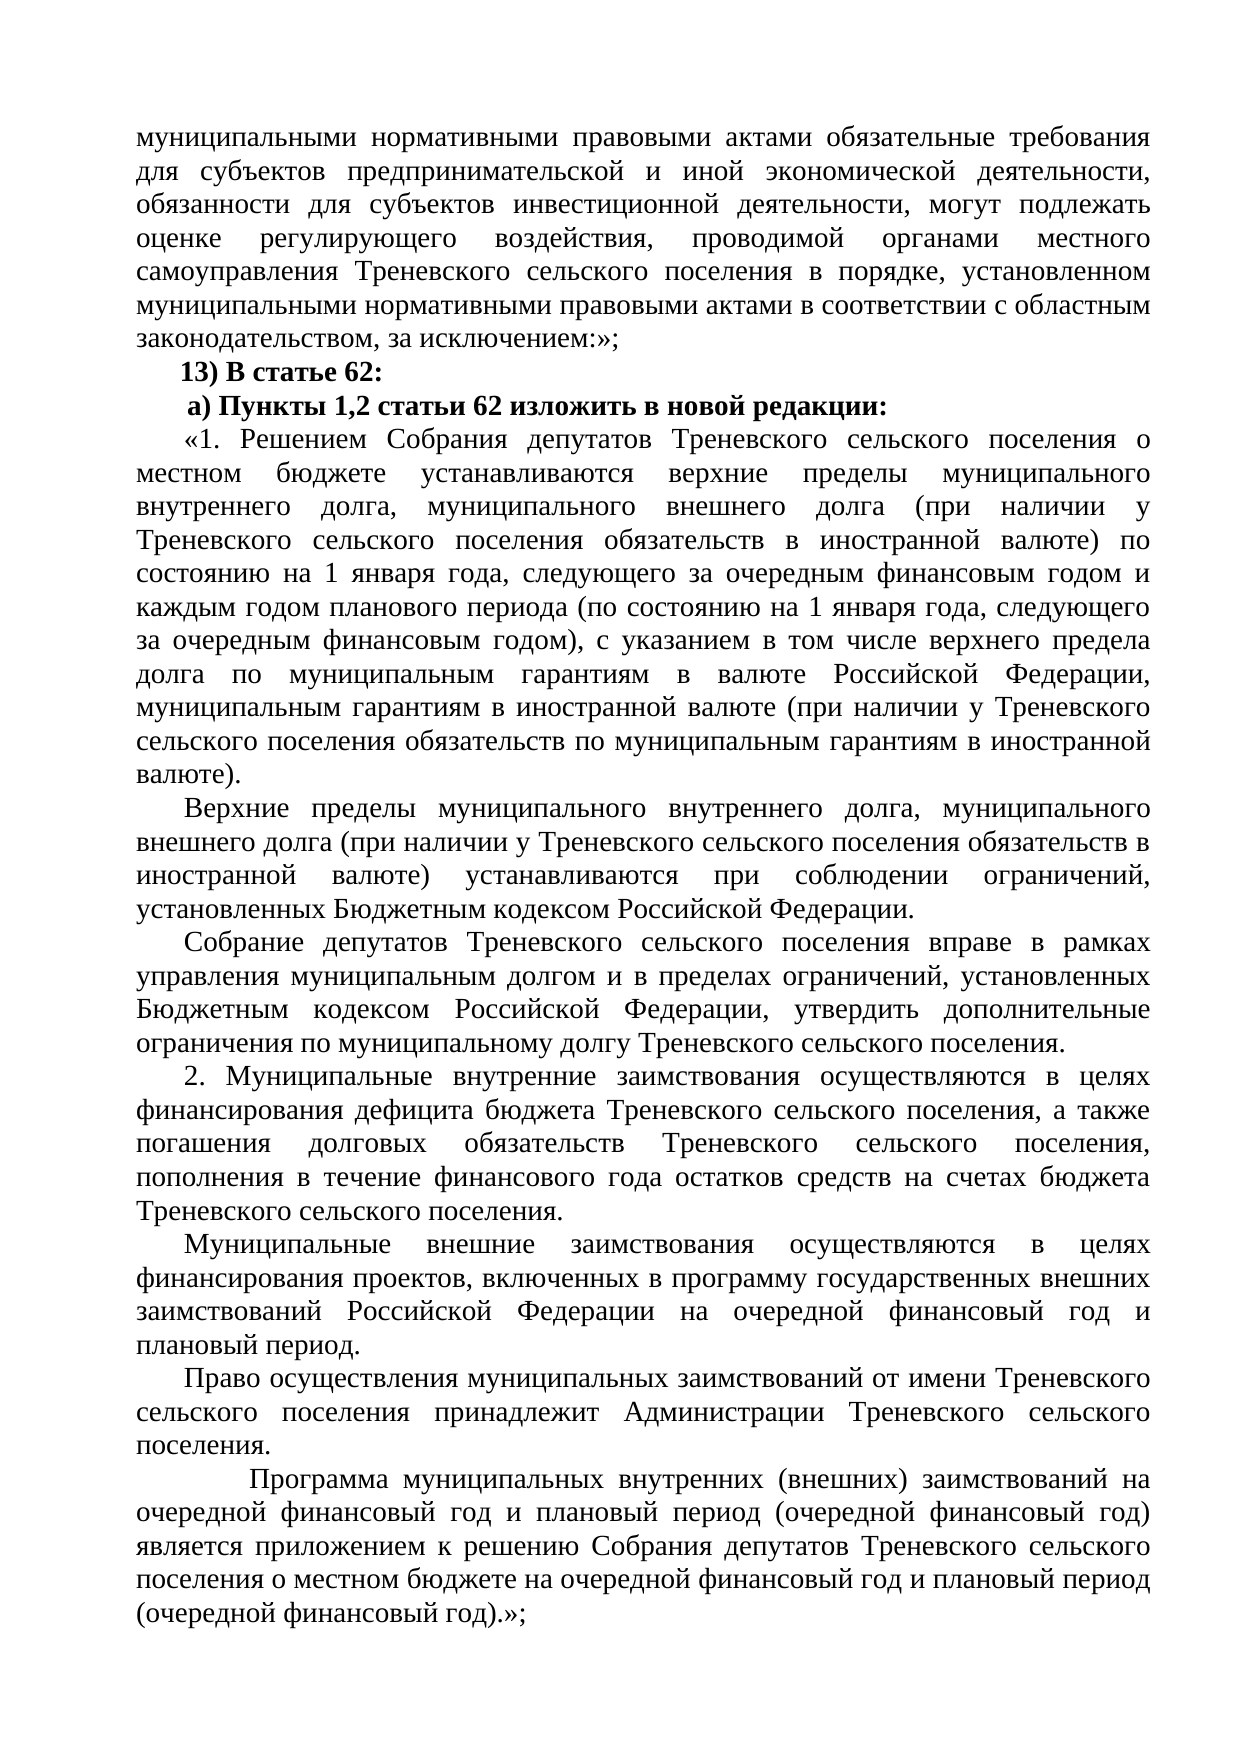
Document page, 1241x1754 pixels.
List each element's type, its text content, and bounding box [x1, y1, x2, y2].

text Собрание депутатов Треневского сельского поселения вправе в рамках управления муниципальным долгом и в пределах ограничений, установленных Бюджетным кодексом Российской Федерации, утвердить дополнительные ограничения по муниципальному долгу Треневского сельского поселения. [136, 924, 1152, 1058]
text «1. Решением Собрания депутатов Треневского сельского поселения о местном бюджете устанавливаются верхние пределы муниципального внутреннего долга, муниципального внешнего долга (при наличии у Треневского сельского поселения обязательств в иностранной валюте) по состоянию на 1 января года, следующего за очередным финансовым годом и каждым годом планового периода (по состоянию на 1 января года, следующего за очередным финансовым годом), с указанием в том числе верхнего предела долга по муниципальным гарантиям в валюте Российской Федерации, муниципальным гарантиям в иностранной валюте (при наличии у Треневского сельского поселения обязательств по муниципальным гарантиям в иностранной валюте). [136, 421, 1152, 790]
text Программа муниципальных внутренних (внешних) заимствований на очередной финансовый год и плановый период (очередной финансовый год) является приложением к решению Собрания депутатов Треневского сельского поселения о местном бюджете на очередной финансовый год и плановый период (очередной финансовый год).»; [136, 1461, 1152, 1629]
text Верхние пределы муниципального внутреннего долга, муниципального внешнего долга (при наличии у Треневского сельского поселения обязательств в иностранной валюте) устанавливаются при соблюдении ограничений, установленных Бюджетным кодексом Российской Федерации. [136, 790, 1152, 924]
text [136, 119, 1152, 354]
text Право осуществления муниципальных заимствований от имени Треневского сельского поселения принадлежит Администрации Треневского сельского поселения. [136, 1360, 1152, 1461]
text 2. Муниципальные внутренние заимствования осуществляются в целях финансирования дефицита бюджета Треневского сельского поселения, а также погашения долговых обязательств Треневского сельского поселения, пополнения в течение финансового года остатков средств на счетах бюджета Треневского сельского поселения. [136, 1058, 1152, 1226]
text а) Пункты 1,2 статьи 62 изложить в новой редакции: [136, 388, 1152, 421]
text Муниципальные внешние заимствования осуществляются в целях финансирования проектов, включенных в программу государственных внешних заимствований Российской Федерации на очередной финансовый год и плановый период. [136, 1226, 1152, 1360]
text 13) В статье 62: [136, 354, 1152, 388]
